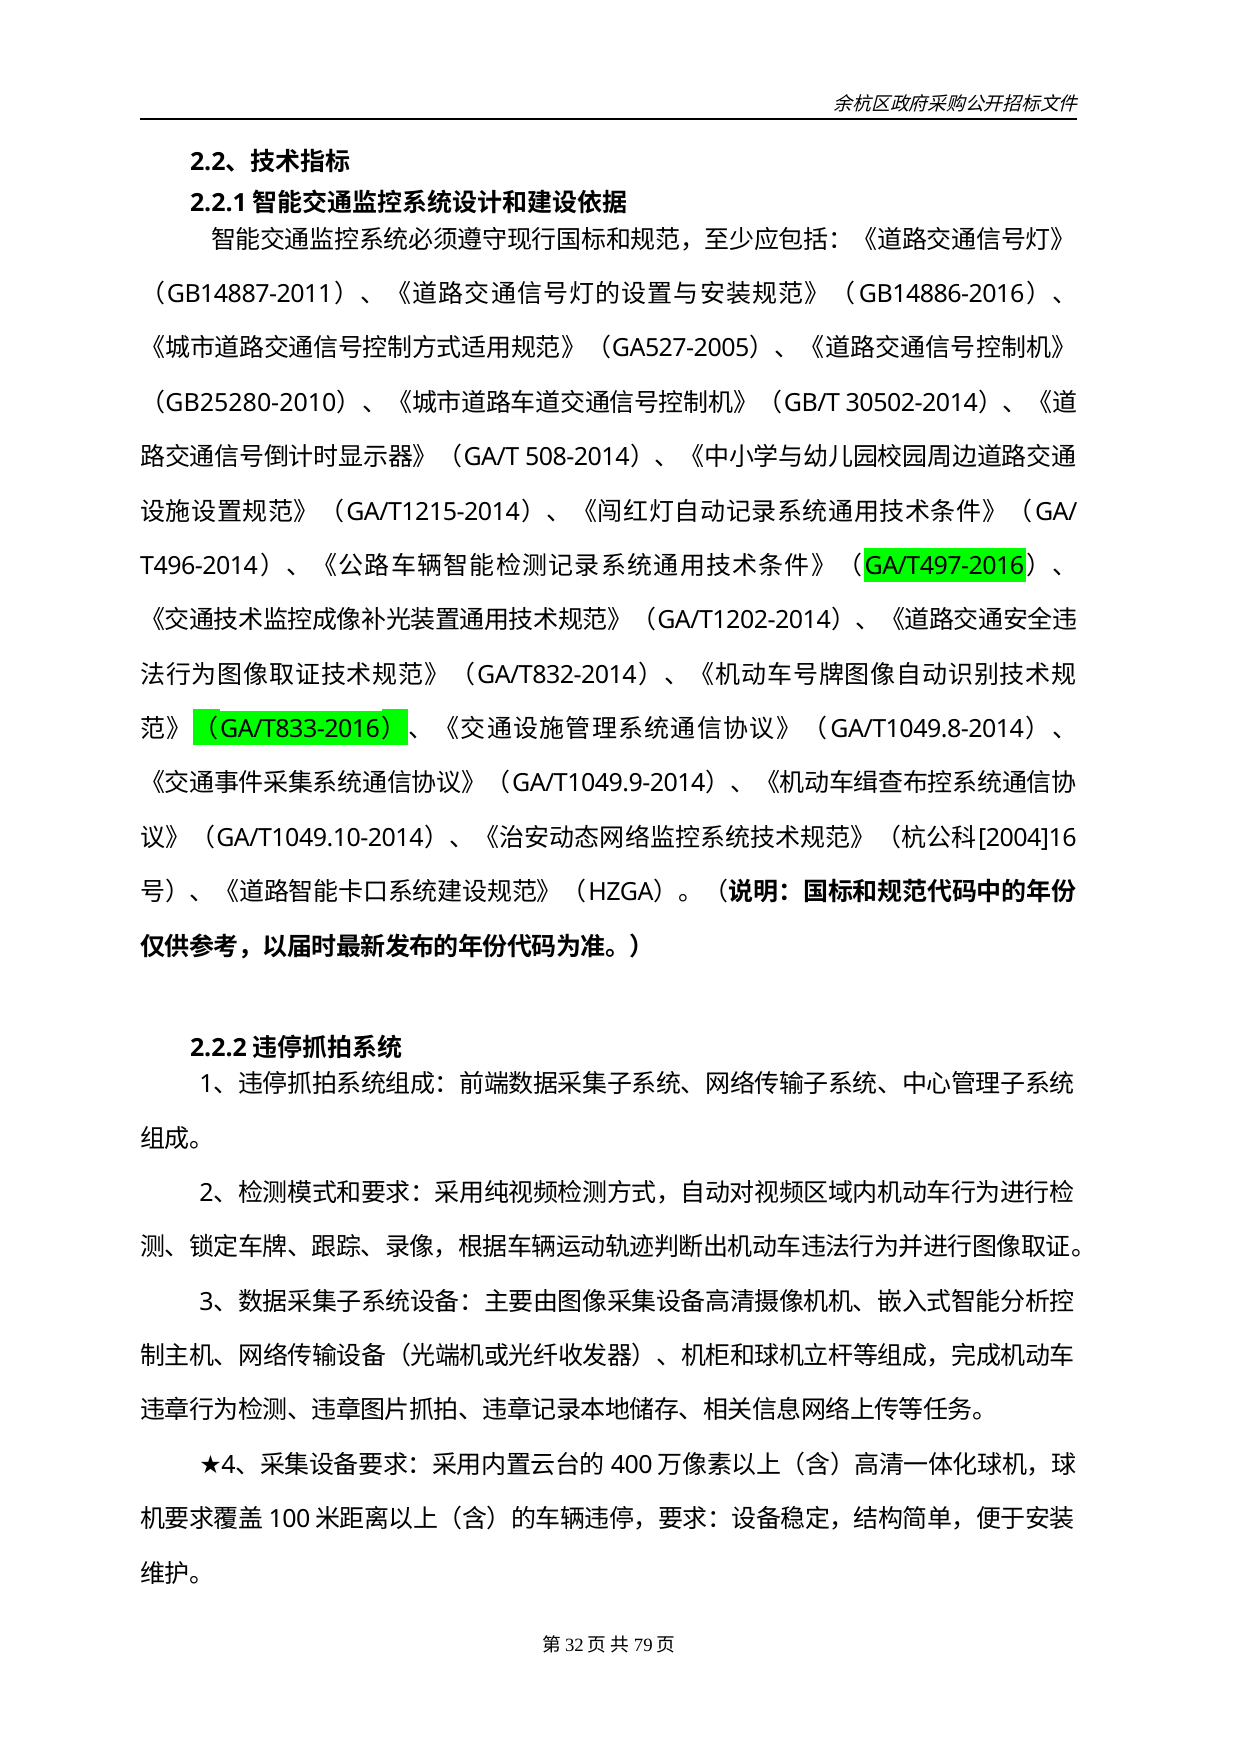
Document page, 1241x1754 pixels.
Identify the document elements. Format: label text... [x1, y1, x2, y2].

text 2、检测模式和要求：采用纯视频检测方式，自动对视频区域内机动车行为进行检测、锁定车牌、跟踪、录像，根据车辆运动轨迹判断出机动车违法行为并进行图像取证。 [140, 1172, 1077, 1263]
text 3、数据采集子系统设备：主要由图像采集设备高清摄像机机、嵌入式智能分析控制主机、网络传输设备（光端机或光纤收发器）、机柜和球机立杆等组成，完成机动车违章行为检测、违章图片抓拍、违章记录本地储存、相关信息网络上传等任务。 [140, 1281, 1077, 1426]
text ★4、采集设备要求：采用内置云台的400万像素以上（含）高清一体化球机，球机要求覆盖100米距离以上（含）的车辆违停，要求：设备稳定，结构简单，便于安装维护。 [140, 1444, 1077, 1589]
text 2.2.1智能交通监控系统设计和建设依据 [140, 177, 1077, 219]
text 2.2、技术指标 [140, 136, 1077, 177]
text 1、违停抓拍系统组成：前端数据采集子系统、网络传输子系统、中心管理子系统组成。 [140, 1064, 1077, 1154]
text 2.2.2违停抓拍系统 [140, 1022, 1077, 1064]
text 智能交通监控系统必须遵守现行国标和规范，至少应包括：《道路交通信号灯》（GB14887-2011）、《道路交通信号灯的设置与安装规范》（GB14886-2016）、《城市道路交通信号控制方式适用规范》（GA527-2005）、《道路交通信号控制机》（GB25280-2010）、《城市道路车道交通信号控制机》（GB/T 30502-2014）、《道路交通信号倒计时显示器》（GA/T 508-2014）、《中小学与幼儿园校园周边道路交通设施设置规范》（GA/T1215-2014）、《闯红灯自动记录系统通用技术条件》（GA/T496-2014）、《公路车辆智能检测记录系统通用技术条件》（GA/T497-2016）、《交通技术监控成像补光装置通用技术规范》（GA/T1202-2014）、《道路交通安全违法行为图像取证技术规范》（GA/T832-2014）、《机动车号牌图像自动识别技术规范》（GA/T833-2016）、《交通设施管理系统通信协议》（GA/T1049.8-2014）、《交通事件采集系统通信协议》（GA/T1049.9-2014）、《机动车缉查布控系统通信协议》（GA/T1049.10-2014）、《治安动态网络监控系统技术规范》（杭公科[2004]16号）、《道路智能卡口系统建设规范》（HZGA）。（说明：国标和规范代码中的年份仅供参考，以届时最新发布的年份代码为准。） [140, 219, 1077, 962]
